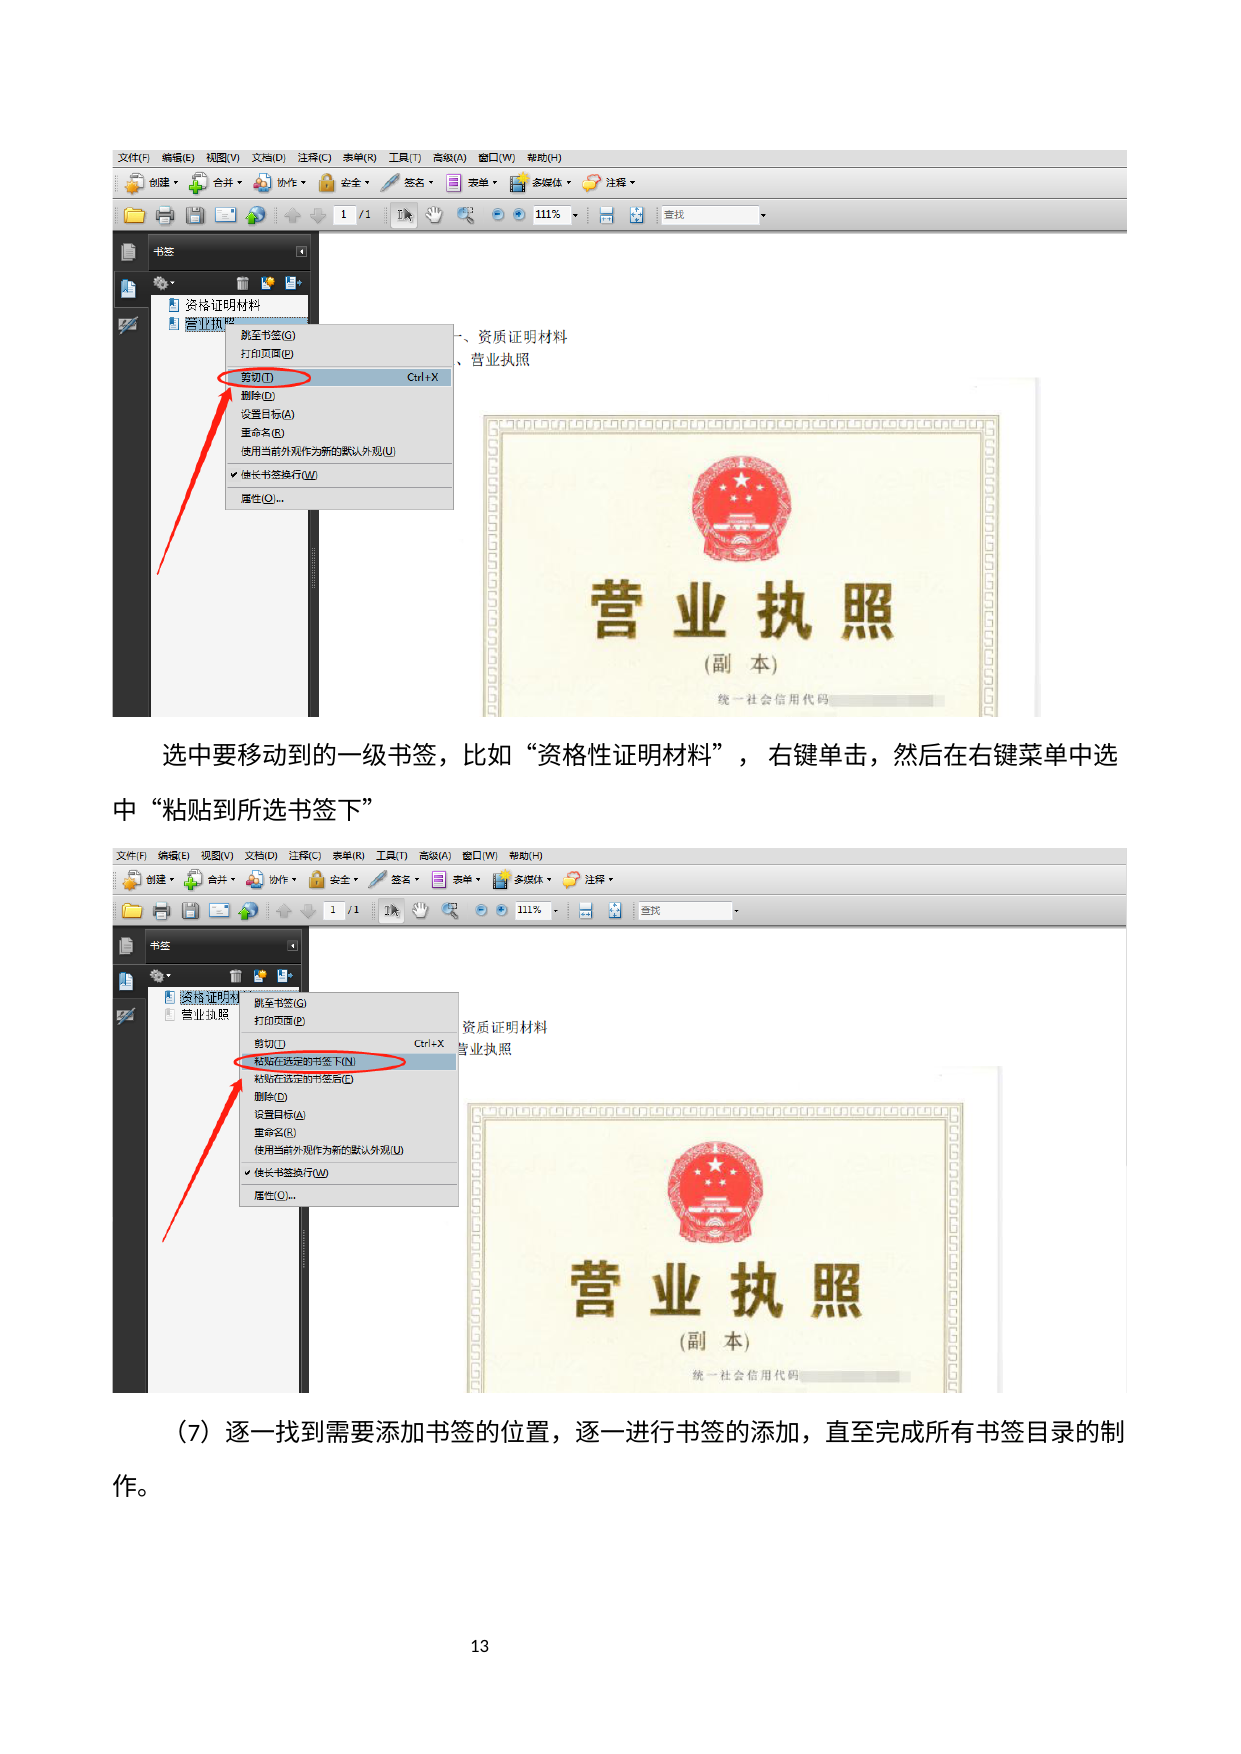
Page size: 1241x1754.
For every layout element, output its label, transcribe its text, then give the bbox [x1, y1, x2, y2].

text 选中要移动到的一级书签，比如“资格性证明材料”， 右键单击，然后在右键菜单中选中“粘贴到所选书签下” [112, 736, 1128, 826]
picture [112, 848, 1127, 1393]
picture [112, 150, 1127, 717]
text （7）逐一找到需要添加书签的位置，逐一进行书签的添加，直至完成所有书签目录的制作。 [112, 1412, 1128, 1503]
